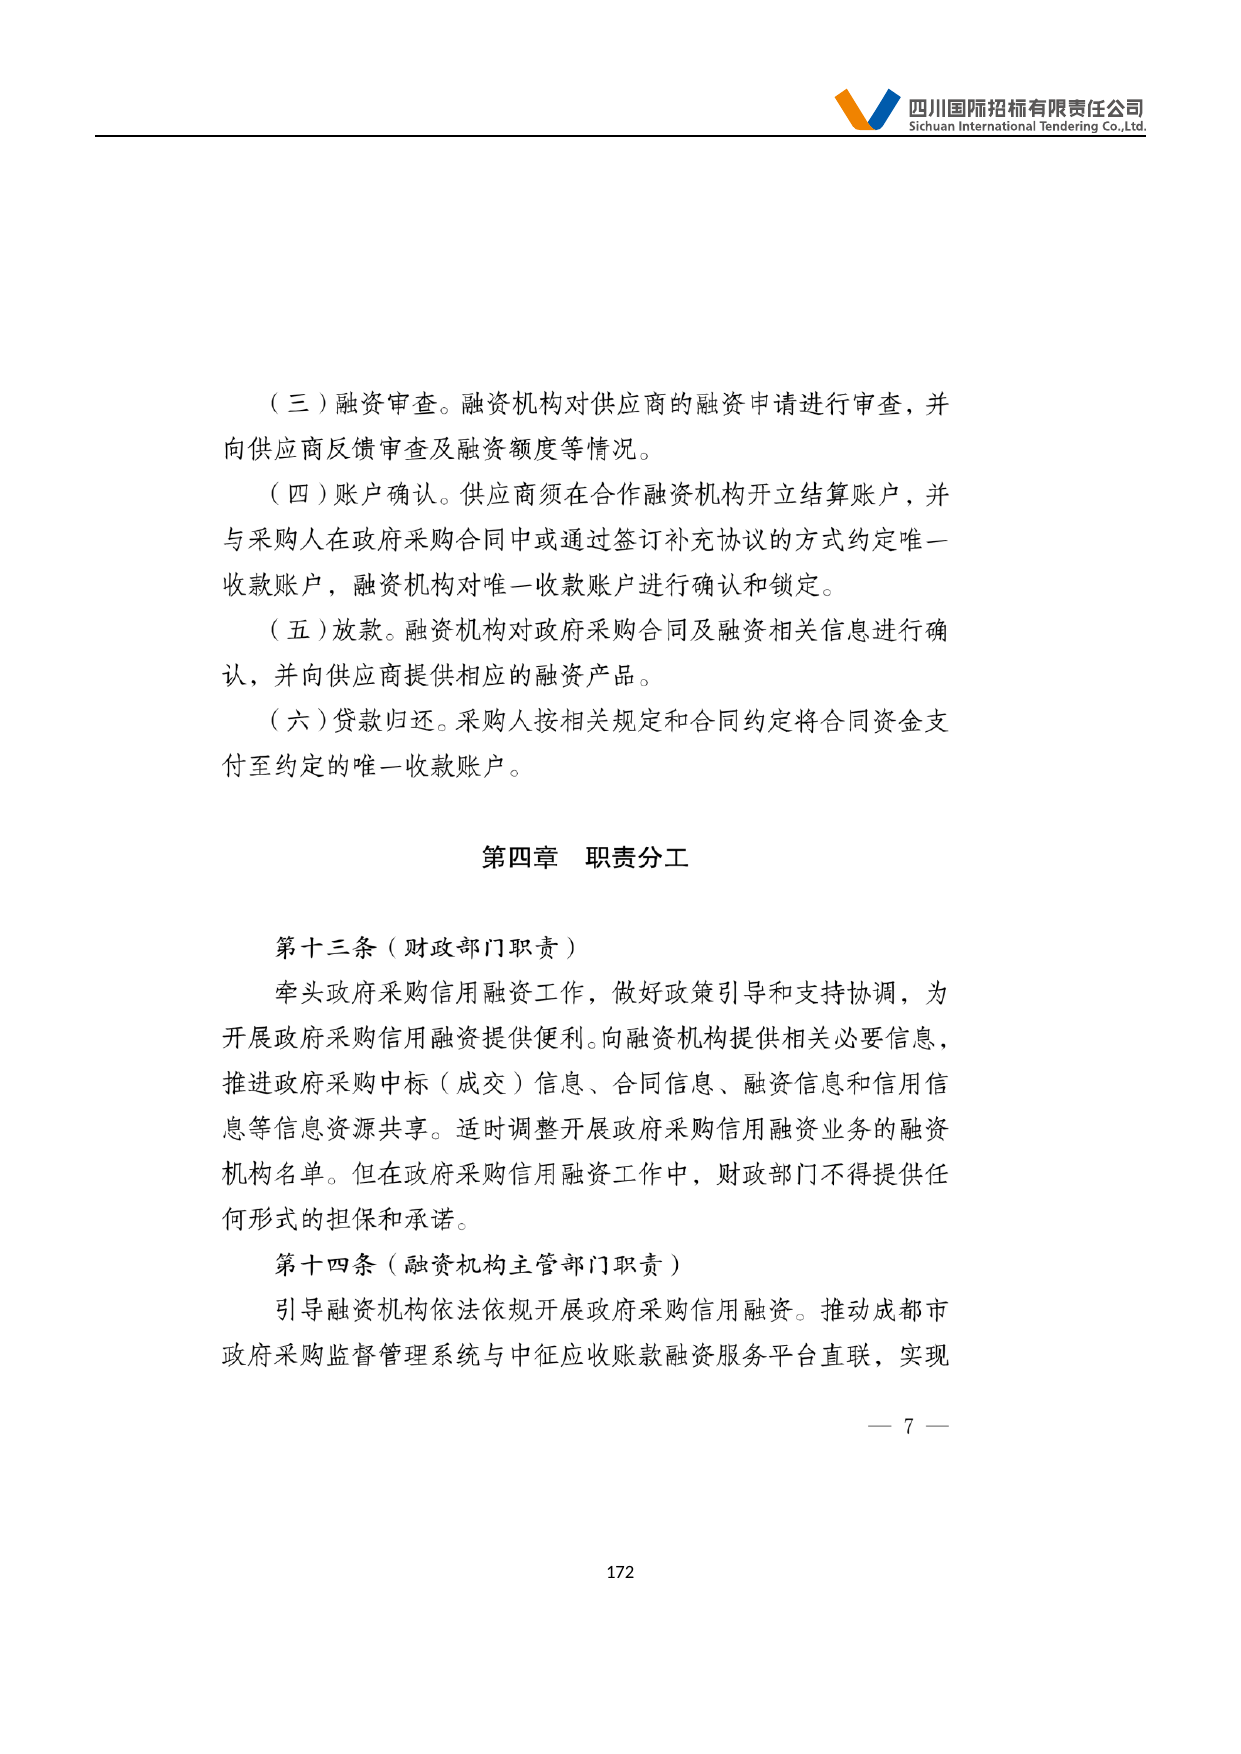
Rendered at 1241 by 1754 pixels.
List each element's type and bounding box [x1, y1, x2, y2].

picture [94, 216, 1074, 1538]
